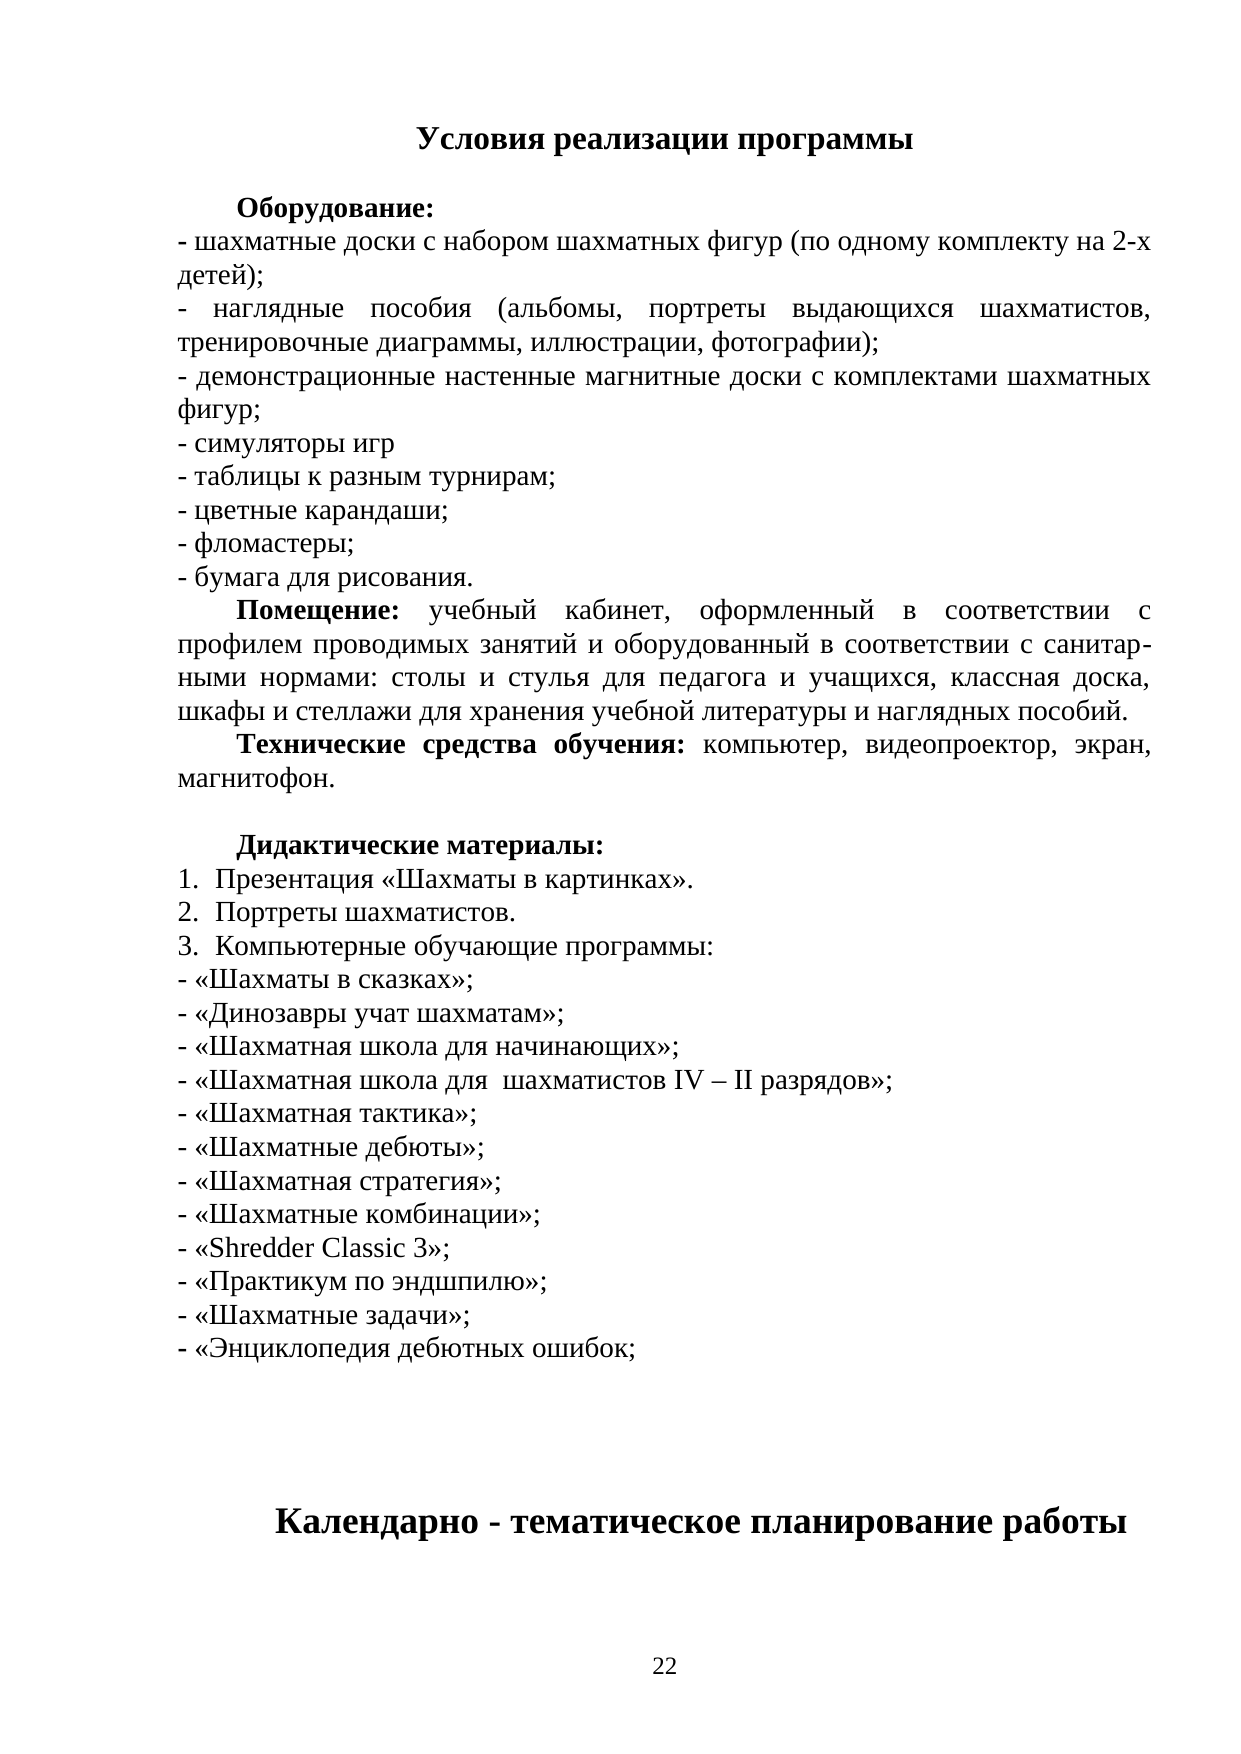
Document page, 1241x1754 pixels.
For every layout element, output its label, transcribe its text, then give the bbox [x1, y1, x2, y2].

text - «Практикум по эндшпилю»; [177, 1263, 1152, 1297]
text Условия реализации программы [177, 118, 1152, 156]
text - «Шахматные задачи»; [177, 1297, 1152, 1330]
text - «Shredder Classic 3»; [177, 1230, 1152, 1263]
list Портреты шахматистов. [177, 894, 1152, 928]
text - фломастеры; [177, 525, 1152, 559]
text Помещение: учебный кабинет, оформленный в соответствии с профилем проводимых занятий и оборудованный в соответствии с санитарными нормами: столы и стулья для педагога и учащихся, классная доска, шкафы и стеллажи для хранения учебной литературы и наглядных пособий. [177, 592, 1152, 727]
text Календарно - тематическое планирование работы [177, 1498, 1152, 1541]
list Презентация «Шахматы в картинках». [177, 861, 1152, 894]
text - «Шахматные комбинации»; [177, 1196, 1152, 1230]
list Компьютерные обучающие программы: [177, 928, 1152, 961]
text - «Энциклопедия дебютных ошибок; [177, 1330, 1152, 1364]
text - «Шахматная стратегия»; [177, 1163, 1152, 1196]
text Технические средства обучения: компьютер, видеопроектор, экран, магнитофон. [177, 727, 1152, 794]
text - «Шахматная тактика»; [177, 1096, 1152, 1129]
text - «Шахматная школа для начинающих»; [177, 1028, 1152, 1062]
text - «Шахматная школа для шахматистов IV – II разрядов»; [177, 1062, 1152, 1096]
text - шахматные доски с набором шахматных фигур (по одному комплекту на 2-х детей); [177, 223, 1152, 291]
text - демонстрационные настенные магнитные доски с комплектами шахматных фигур; [177, 358, 1152, 425]
text - бумага для рисования. [177, 559, 1152, 592]
text - симуляторы игр [177, 425, 1152, 458]
text - цветные карандаши; [177, 492, 1152, 525]
text - таблицы к разным турнирам; [177, 458, 1152, 492]
text - наглядные пособия (альбомы, портреты выдающихся шахматистов, тренировочные диаграммы, иллюстрации, фотографии); [177, 291, 1152, 358]
text Дидактические материалы: [177, 827, 1152, 861]
text - «Шахматы в сказках»; [177, 961, 1152, 995]
text - «Динозавры учат шахматам»; [177, 995, 1152, 1028]
text - «Шахматные дебюты»; [177, 1129, 1152, 1163]
text Оборудование: [177, 190, 1152, 223]
